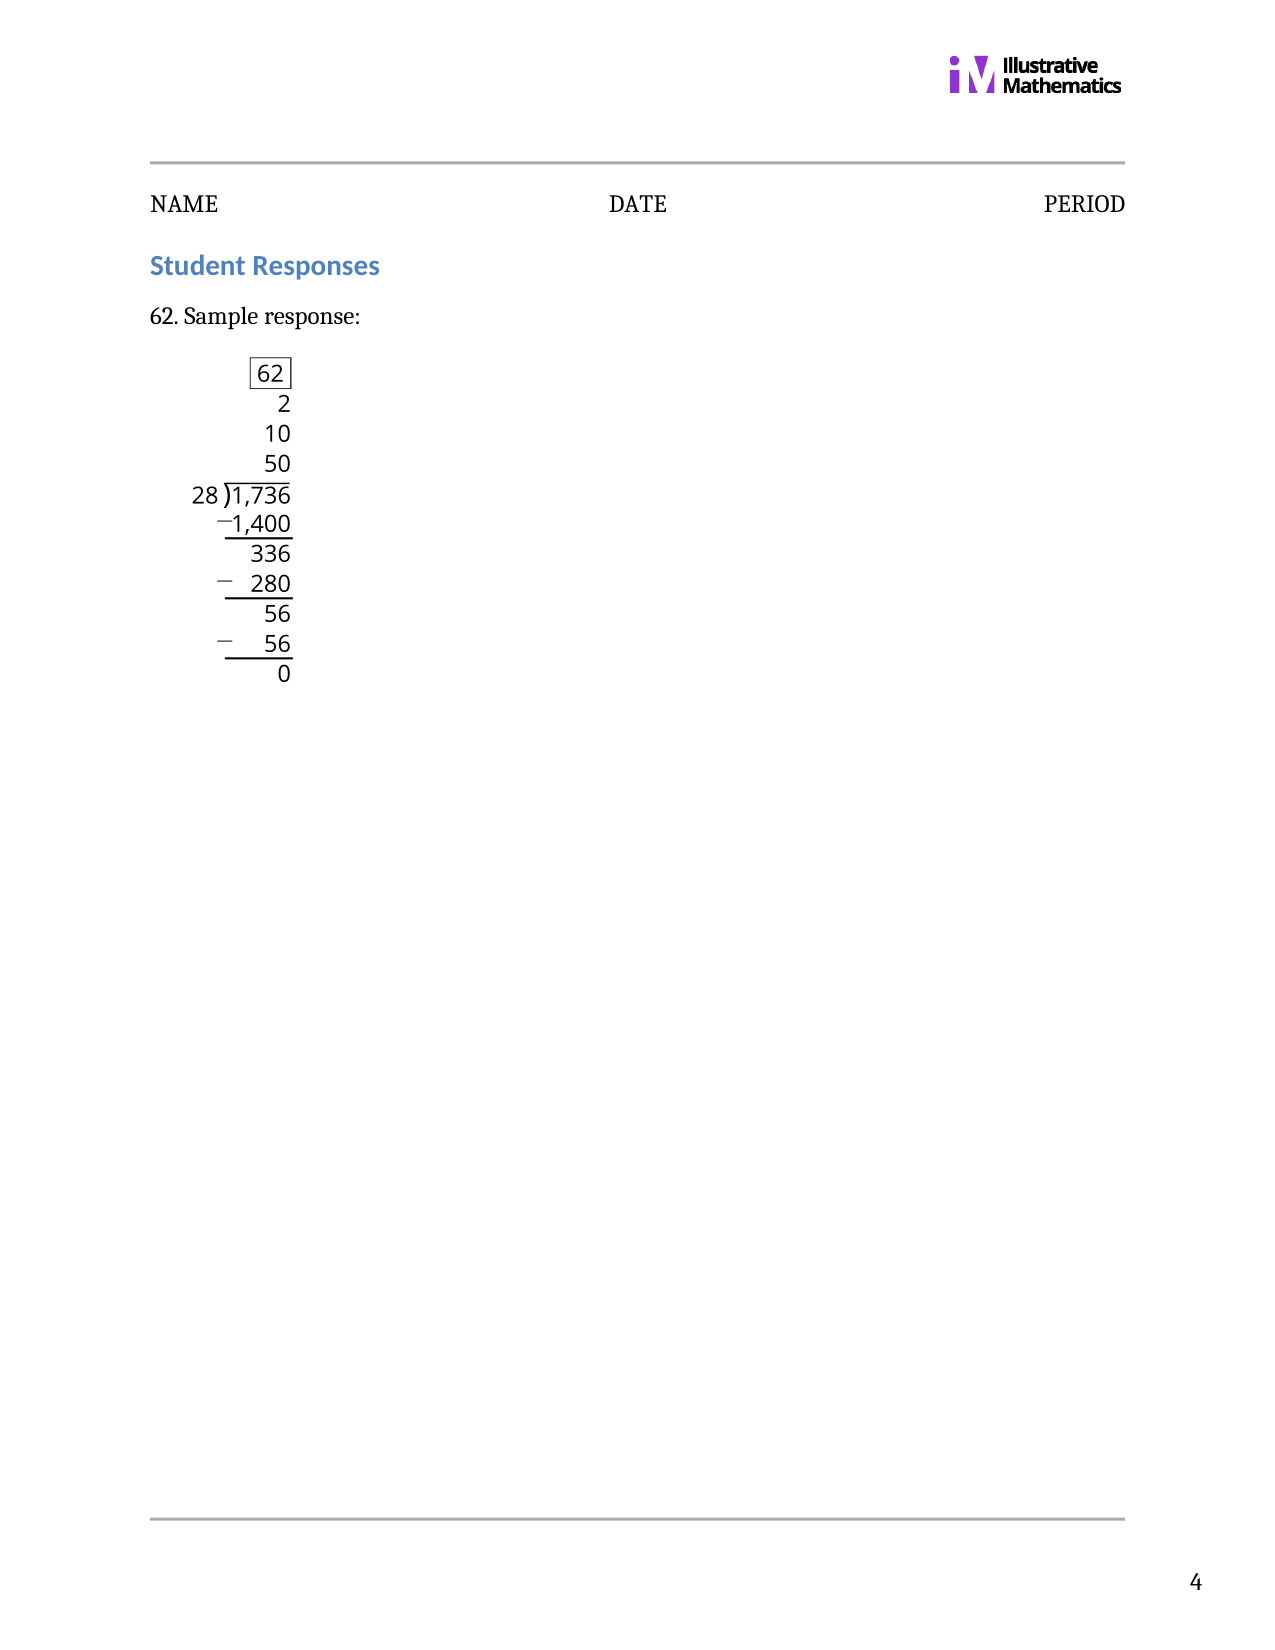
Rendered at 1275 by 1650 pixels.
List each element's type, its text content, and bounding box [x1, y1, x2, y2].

picture [949, 55, 1121, 93]
text 62. Sample response: [150, 302, 1125, 331]
picture [168, 349, 413, 690]
subtitle Student Responses [150, 247, 1125, 283]
